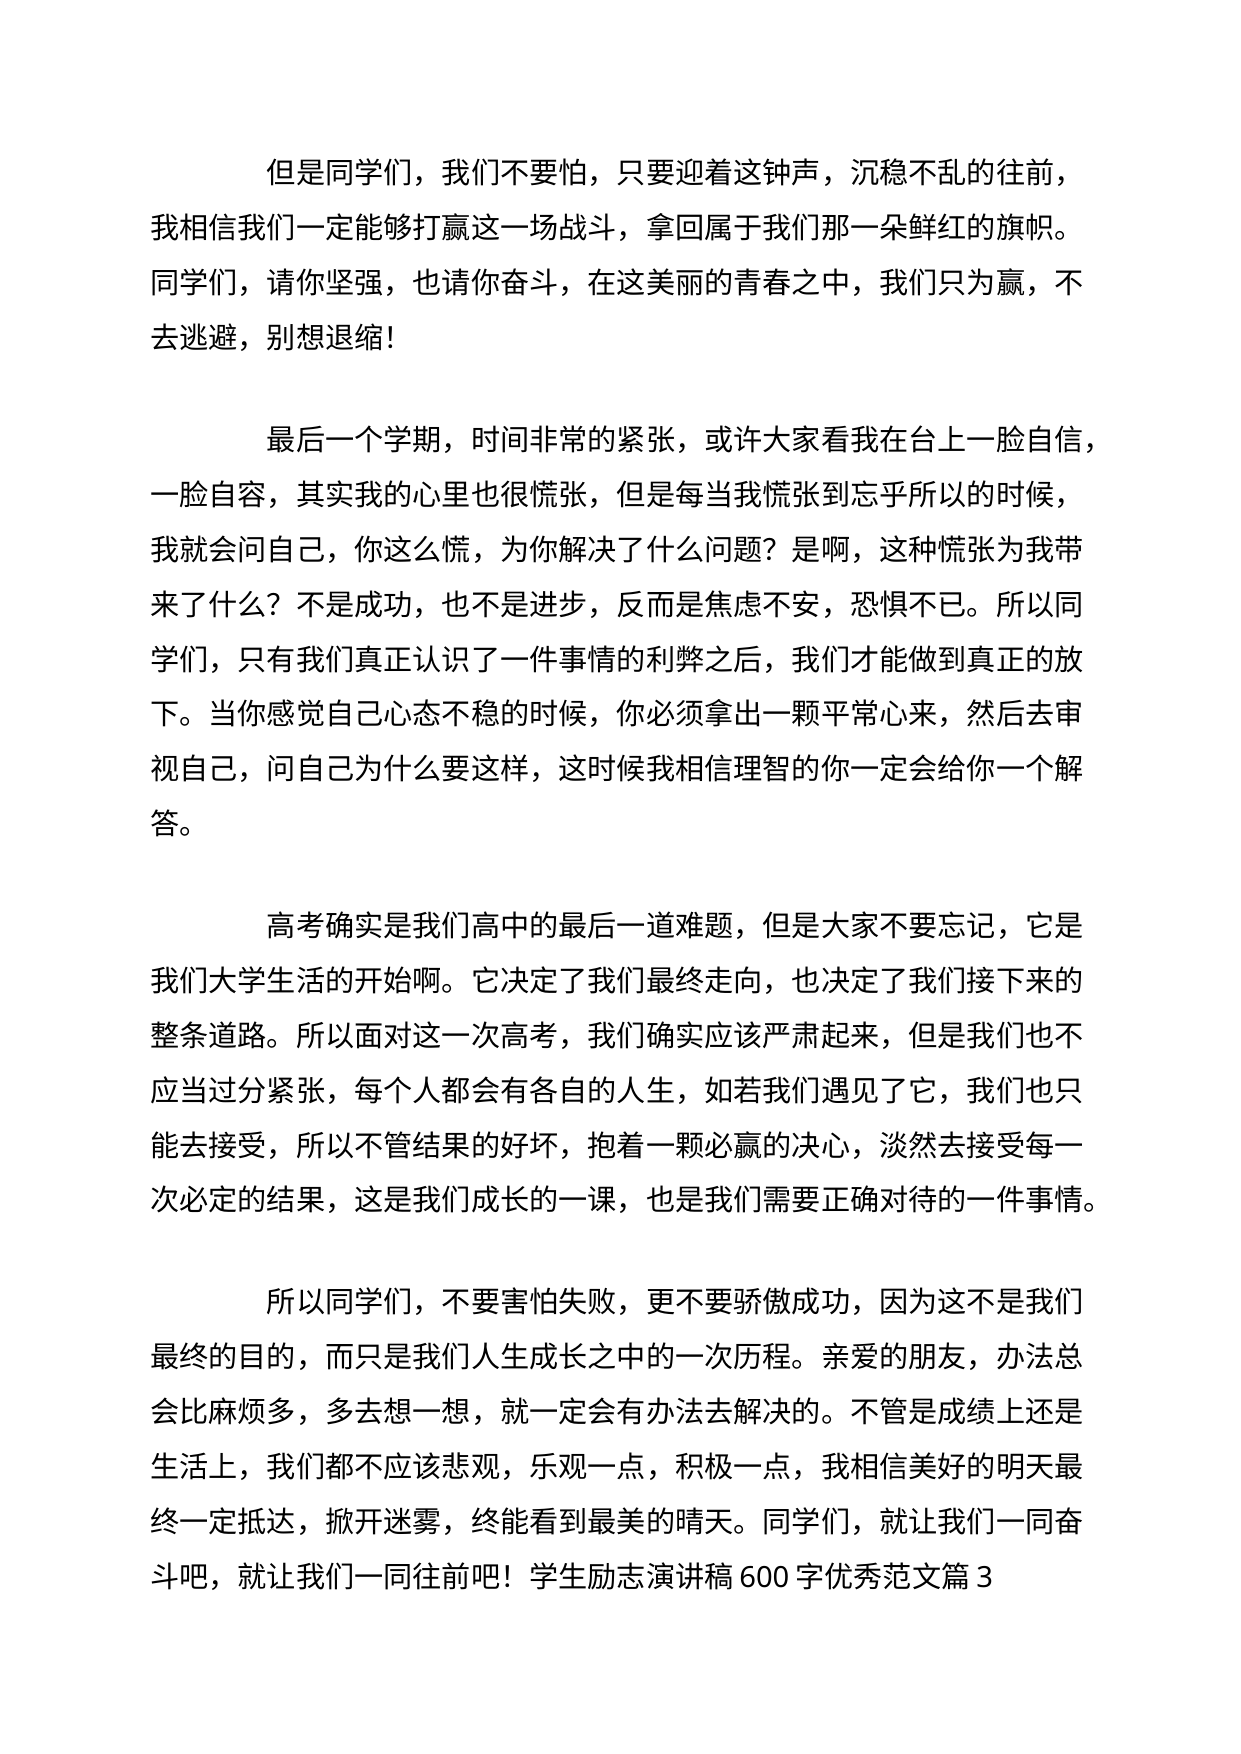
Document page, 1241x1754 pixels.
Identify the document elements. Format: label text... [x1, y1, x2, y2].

text 所以同学们，不要害怕失败，更不要骄傲成功，因为这不是我们最终的目的，而只是我们人生成长之中的一次历程。亲爱的朋友，办法总会比麻烦多，多去想一想，就一定会有办法去解决的。不管是成绩上还是生活上，我们都不应该悲观，乐观一点，积极一点，我相信美好的明天最终一定抵达，掀开迷雾，终能看到最美的晴天。同学们，就让我们一同奋斗吧，就让我们一同往前吧！学生励志演讲稿600字优秀范文篇3 [150, 1279, 1090, 1596]
text 最后一个学期，时间非常的紧张，或许大家看我在台上一脸自信，一脸自容，其实我的心里也很慌张，但是每当我慌张到忘乎所以的时候，我就会问自己，你这么慌，为你解决了什么问题？是啊，这种慌张为我带来了什么？不是成功，也不是进步，反而是焦虑不安，恐惧不已。所以同学们，只有我们真正认识了一件事情的利弊之后，我们才能做到真正的放下。当你感觉自己心态不稳的时候，你必须拿出一颗平常心来，然后去审视自己，问自己为什么要这样，这时候我相信理智的你一定会给你一个解答。 [150, 416, 1090, 843]
text 但是同学们，我们不要怕，只要迎着这钟声，沉稳不乱的往前，我相信我们一定能够打赢这一场战斗，拿回属于我们那一朵鲜红的旗帜。同学们，请你坚强，也请你奋斗，在这美丽的青春之中，我们只为赢，不去逃避，别想退缩！ [150, 150, 1090, 357]
text 高考确实是我们高中的最后一道难题，但是大家不要忘记，它是我们大学生活的开始啊。它决定了我们最终走向，也决定了我们接下来的整条道路。所以面对这一次高考，我们确实应该严肃起来，但是我们也不应当过分紧张，每个人都会有各自的人生，如若我们遇见了它，我们也只能去接受，所以不管结果的好坏，抱着一颗必赢的决心，淡然去接受每一次必定的结果，这是我们成长的一课，也是我们需要正确对待的一件事情。 [150, 902, 1090, 1219]
